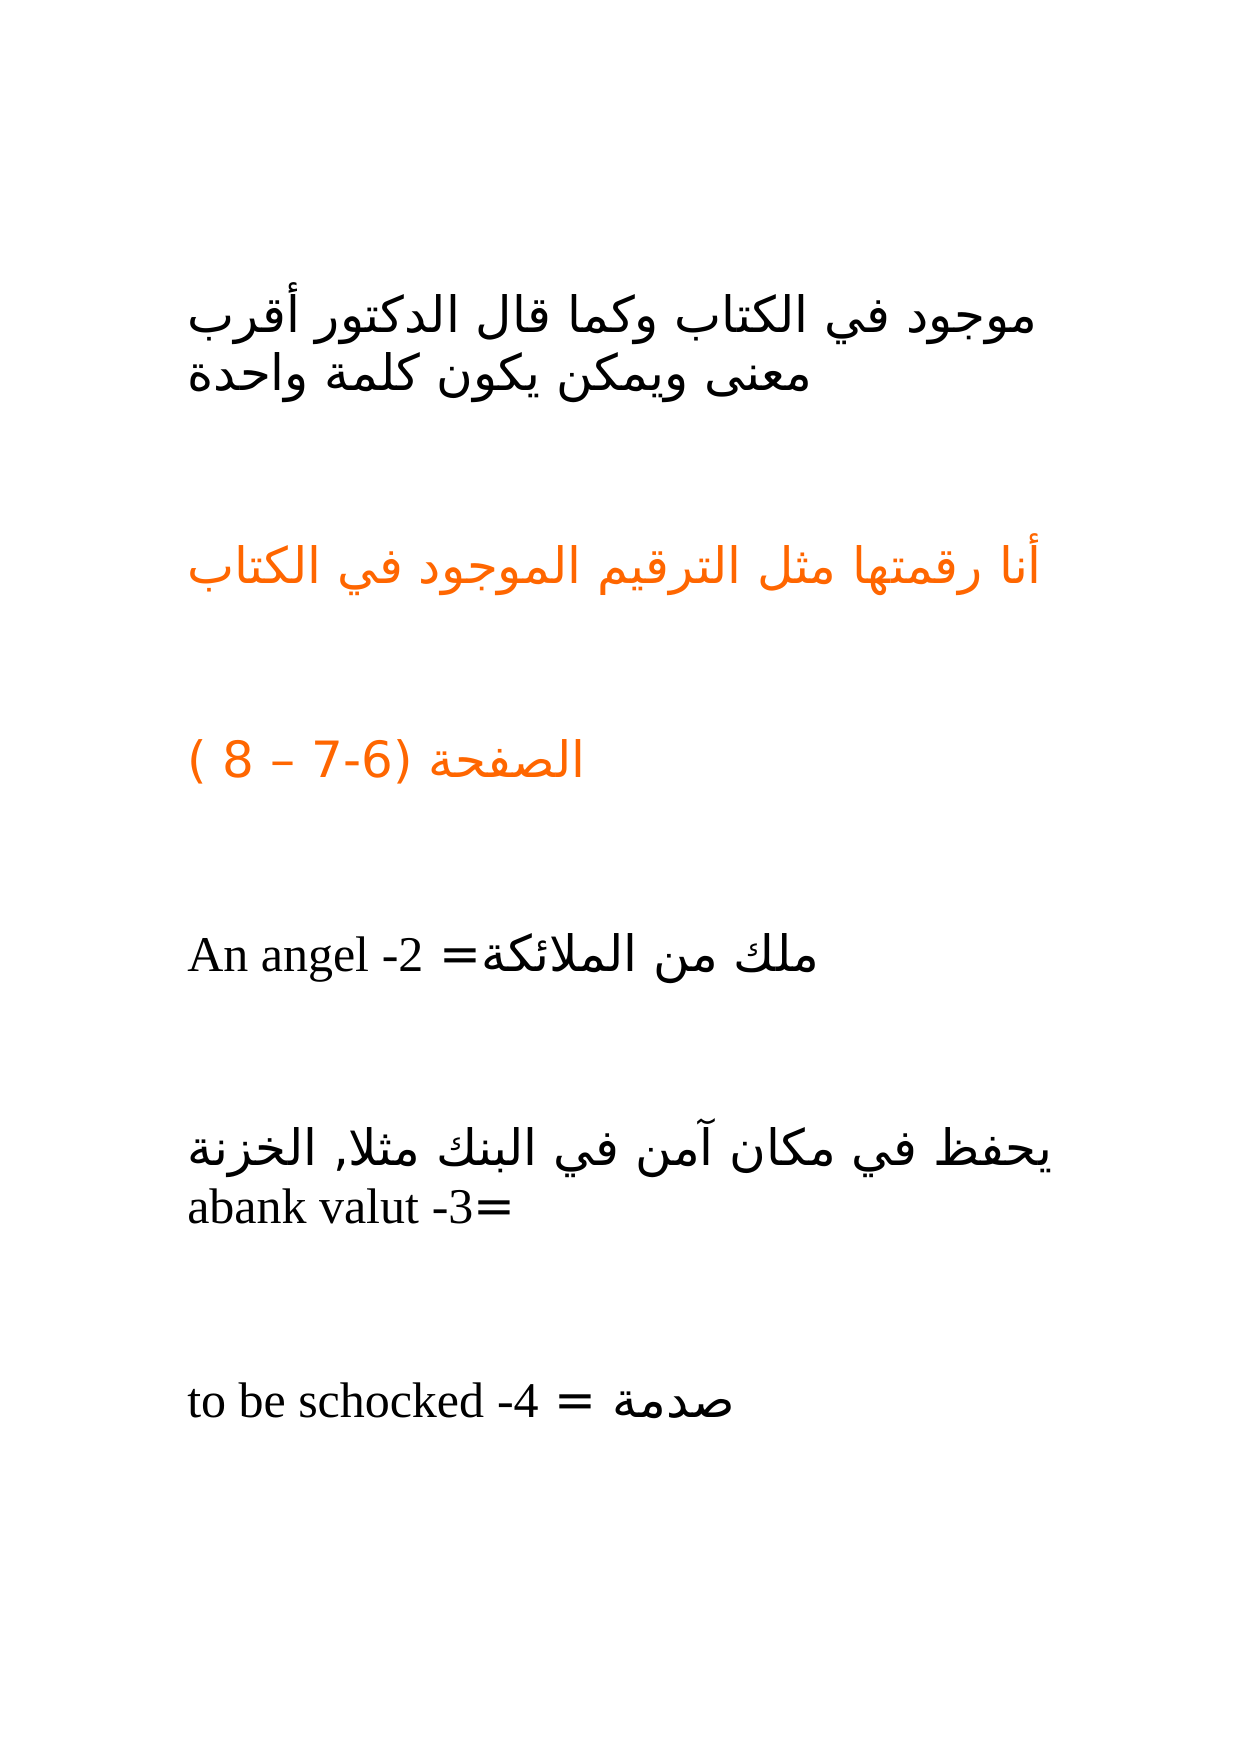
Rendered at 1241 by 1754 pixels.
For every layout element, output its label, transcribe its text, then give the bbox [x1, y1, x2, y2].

text أنا رقمتها مثل الترقيم الموجود في الكتاب [187, 537, 1053, 596]
text موجود في الكتاب وكما قال الدكتور أقرب معنى ويمكن يكون كلمة واحدة [187, 286, 1053, 402]
text صدمة = 4- to be schocked [187, 1371, 1053, 1429]
text يحفظ في مكان آمن في البنك مثلا, الخزنة =3- abank valut [187, 1119, 1053, 1236]
text الصفحة (6-7 – 8 ) [187, 731, 1053, 789]
text ملك من الملائكة= 2- An angel [187, 925, 1053, 983]
